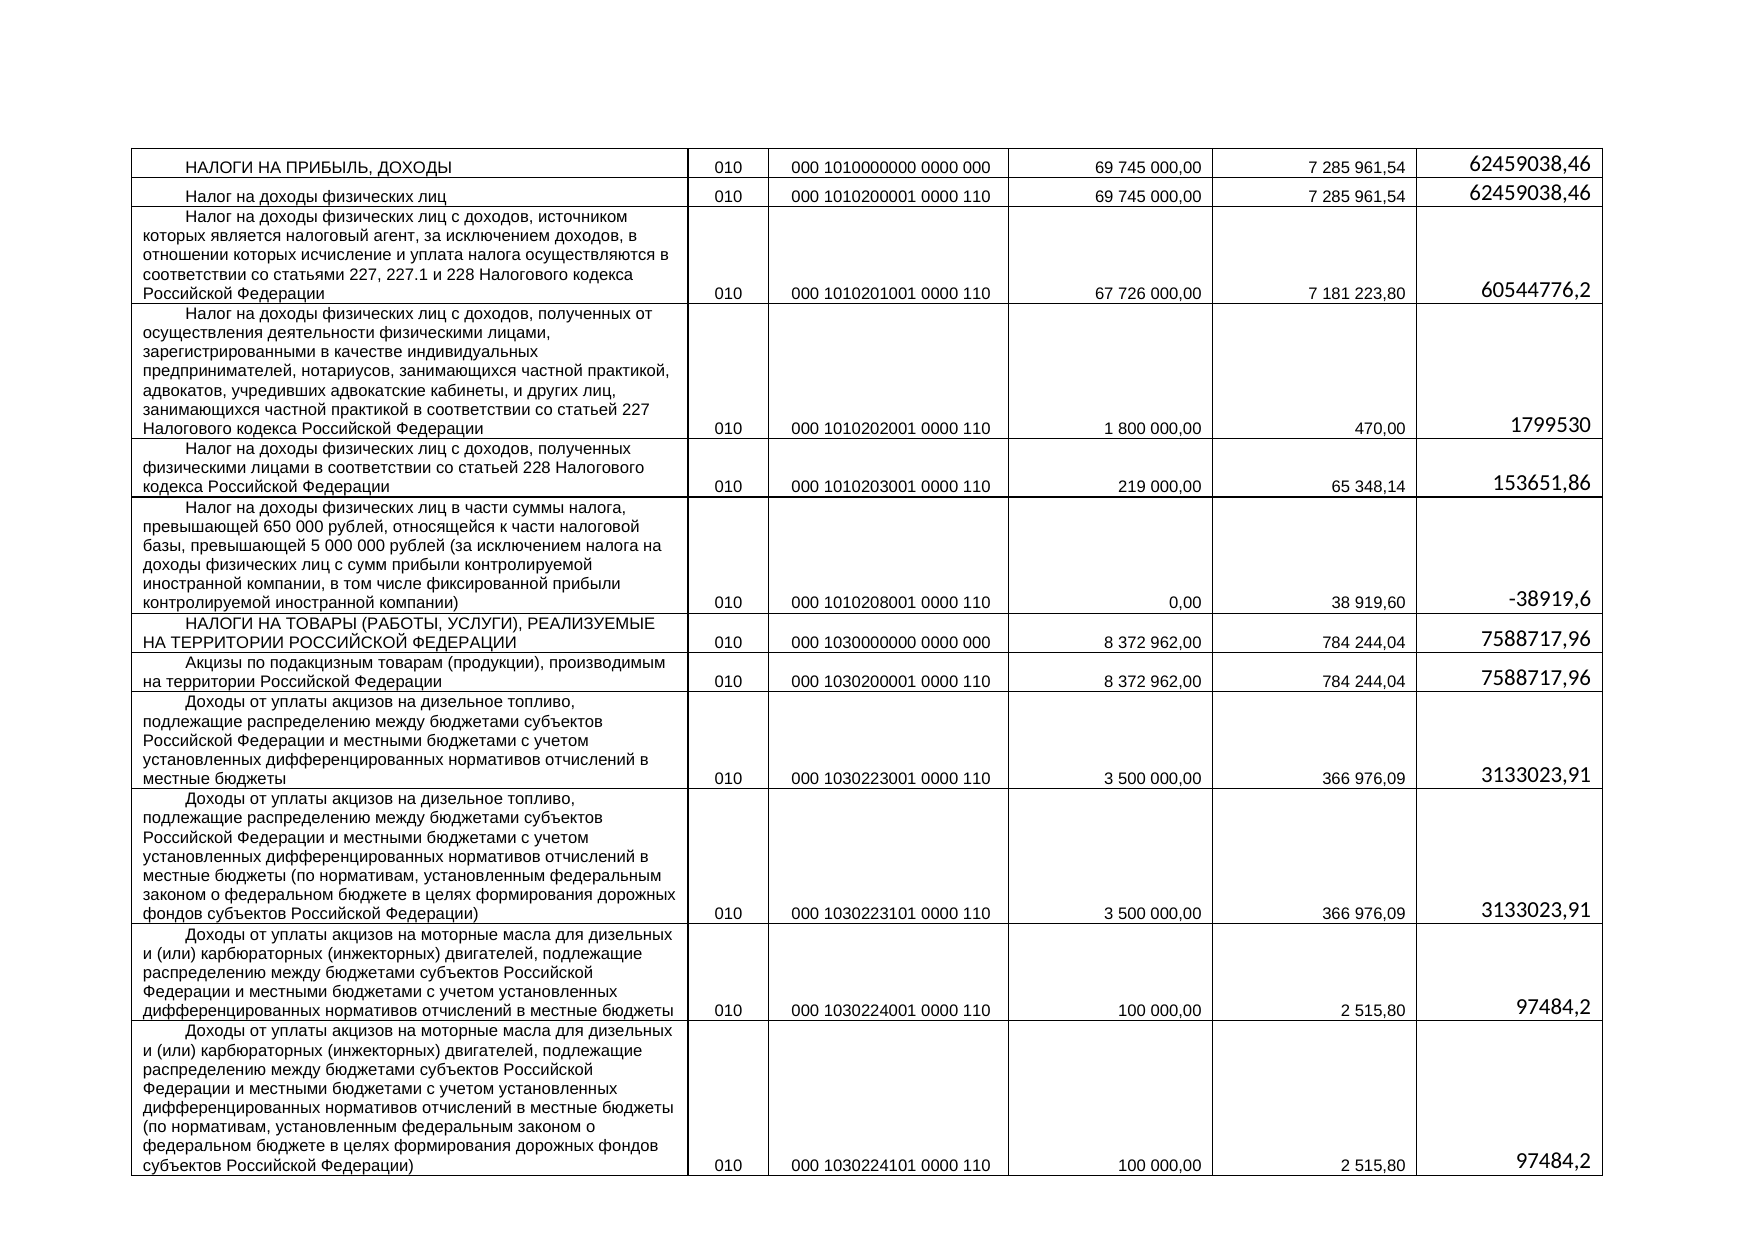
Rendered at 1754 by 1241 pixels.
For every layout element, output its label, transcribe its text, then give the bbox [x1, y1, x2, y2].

table_cell 62459038,46 [1417, 149, 1602, 177]
table_cell 2 515,80 [1213, 1021, 1416, 1174]
table_cell 100 000,00 [1009, 1021, 1212, 1174]
table_cell 7 181 223,80 [1213, 207, 1416, 303]
table_cell 153651,86 [1417, 439, 1602, 496]
table_cell 1799530 [1417, 304, 1602, 438]
table_cell 010 [689, 207, 768, 303]
table_cell 2 515,80 [1213, 924, 1416, 1020]
table_cell 62459038,46 [1417, 178, 1602, 206]
table_cell 366 976,09 [1213, 789, 1416, 923]
table_cell 010 [689, 614, 768, 652]
table_cell 784 244,04 [1213, 653, 1416, 691]
table_cell 3 500 000,00 [1009, 692, 1212, 788]
table_cell 000 1010202001 0000 110 [769, 304, 1008, 438]
table_cell 7 285 961,54 [1213, 149, 1416, 177]
table_cell 8 372 962,00 [1009, 653, 1212, 691]
table_cell 010 [689, 653, 768, 691]
table_cell 100 000,00 [1009, 924, 1212, 1020]
table_cell 3133023,91 [1417, 789, 1602, 923]
table_cell НАЛОГИ НА ПРИБЫЛЬ, ДОХОДЫ [132, 149, 687, 177]
table_cell 000 1030224101 0000 110 [769, 1021, 1008, 1174]
table_cell Налог на доходы физических лиц с доходов, полученных физическими лицами в соответствии со статьей 228 Налогового кодекса Российской Федерации [132, 439, 687, 496]
table_cell 8 372 962,00 [1009, 614, 1212, 652]
table_cell Налог на доходы физических лиц в части суммы налога, превышающей 650 000 рублей, относящейся к части налоговой базы, превышающей 5 000 000 рублей (за исключением налога на доходы физических лиц с сумм прибыли контролируемой иностранной компании, в том числе фиксированной прибыли контролируемой иностранной компании) [132, 498, 687, 612]
table_cell 010 [689, 149, 768, 177]
table_cell 000 1030224001 0000 110 [769, 924, 1008, 1020]
table_cell 69 745 000,00 [1009, 149, 1212, 177]
table_cell 97484,2 [1417, 1021, 1602, 1174]
table_cell 010 [689, 924, 768, 1020]
table_cell 97484,2 [1417, 924, 1602, 1020]
table_cell 60544776,2 [1417, 207, 1602, 303]
table_cell 0,00 [1009, 498, 1212, 612]
table_cell НАЛОГИ НА ТОВАРЫ (РАБОТЫ, УСЛУГИ), РЕАЛИЗУЕМЫЕ НА ТЕРРИТОРИИ РОССИЙСКОЙ ФЕДЕРАЦИИ [132, 614, 687, 652]
table_cell 7 285 961,54 [1213, 178, 1416, 206]
table_cell 38 919,60 [1213, 498, 1416, 612]
table_cell 010 [689, 498, 768, 612]
table_cell 010 [689, 692, 768, 788]
table_cell 67 726 000,00 [1009, 207, 1212, 303]
table_cell 3 500 000,00 [1009, 789, 1212, 923]
table_cell 219 000,00 [1009, 439, 1212, 496]
table_cell Акцизы по подакцизным товарам (продукции), производимым на территории Российской Федерации [132, 653, 687, 691]
table_cell 1 800 000,00 [1009, 304, 1212, 438]
table_cell 010 [689, 789, 768, 923]
table_cell 784 244,04 [1213, 614, 1416, 652]
table_cell 000 1030223101 0000 110 [769, 789, 1008, 923]
table_cell 000 1030223001 0000 110 [769, 692, 1008, 788]
table_cell 000 1010200001 0000 110 [769, 178, 1008, 206]
table_cell Доходы от уплаты акцизов на моторные масла для дизельных и (или) карбюраторных (инжекторных) двигателей, подлежащие распределению между бюджетами субъектов Российской Федерации и местными бюджетами с учетом установленных дифференцированных нормативов отчислений в местные бюджеты (по нормативам, установленным федеральным законом о федеральном бюджете в целях формирования дорожных фондов субъектов Российской Федерации) [132, 1021, 687, 1174]
table_cell 7588717,96 [1417, 614, 1602, 652]
table_cell Доходы от уплаты акцизов на дизельное топливо, подлежащие распределению между бюджетами субъектов Российской Федерации и местными бюджетами с учетом установленных дифференцированных нормативов отчислений в местные бюджеты (по нормативам, установленным федеральным законом о федеральном бюджете в целях формирования дорожных фондов субъектов Российской Федерации) [132, 789, 687, 923]
table_cell 366 976,09 [1213, 692, 1416, 788]
table_cell Налог на доходы физических лиц с доходов, источником которых является налоговый агент, за исключением доходов, в отношении которых исчисление и уплата налога осуществляются в соответствии со статьями 227, 227.1 и 228 Налогового кодекса Российской Федерации [132, 207, 687, 303]
table_cell Доходы от уплаты акцизов на дизельное топливо, подлежащие распределению между бюджетами субъектов Российской Федерации и местными бюджетами с учетом установленных дифференцированных нормативов отчислений в местные бюджеты [132, 692, 687, 788]
table_cell Налог на доходы физических лиц [132, 178, 687, 206]
table_cell 000 1030200001 0000 110 [769, 653, 1008, 691]
table_cell Налог на доходы физических лиц с доходов, полученных от осуществления деятельности физическими лицами, зарегистрированными в качестве индивидуальных предпринимателей, нотариусов, занимающихся частной практикой, адвокатов, учредивших адвокатские кабинеты, и других лиц, занимающихся частной практикой в соответствии со статьей 227 Налогового кодекса Российской Федерации [132, 304, 687, 438]
table_cell 000 1010000000 0000 000 [769, 149, 1008, 177]
table_cell 470,00 [1213, 304, 1416, 438]
table_cell 69 745 000,00 [1009, 178, 1212, 206]
table_cell 010 [689, 1021, 768, 1174]
table_cell 7588717,96 [1417, 653, 1602, 691]
table_cell 000 1010203001 0000 110 [769, 439, 1008, 496]
table_cell 000 1010201001 0000 110 [769, 207, 1008, 303]
table_cell 010 [689, 178, 768, 206]
table_cell 65 348,14 [1213, 439, 1416, 496]
table_cell Доходы от уплаты акцизов на моторные масла для дизельных и (или) карбюраторных (инжекторных) двигателей, подлежащие распределению между бюджетами субъектов Российской Федерации и местными бюджетами с учетом установленных дифференцированных нормативов отчислений в местные бюджеты [132, 924, 687, 1020]
table_cell 000 1010208001 0000 110 [769, 498, 1008, 612]
table_cell 3133023,91 [1417, 692, 1602, 788]
table_cell 010 [689, 439, 768, 496]
table_cell -38919,6 [1417, 498, 1602, 612]
table_cell 000 1030000000 0000 000 [769, 614, 1008, 652]
table_cell 010 [689, 304, 768, 438]
